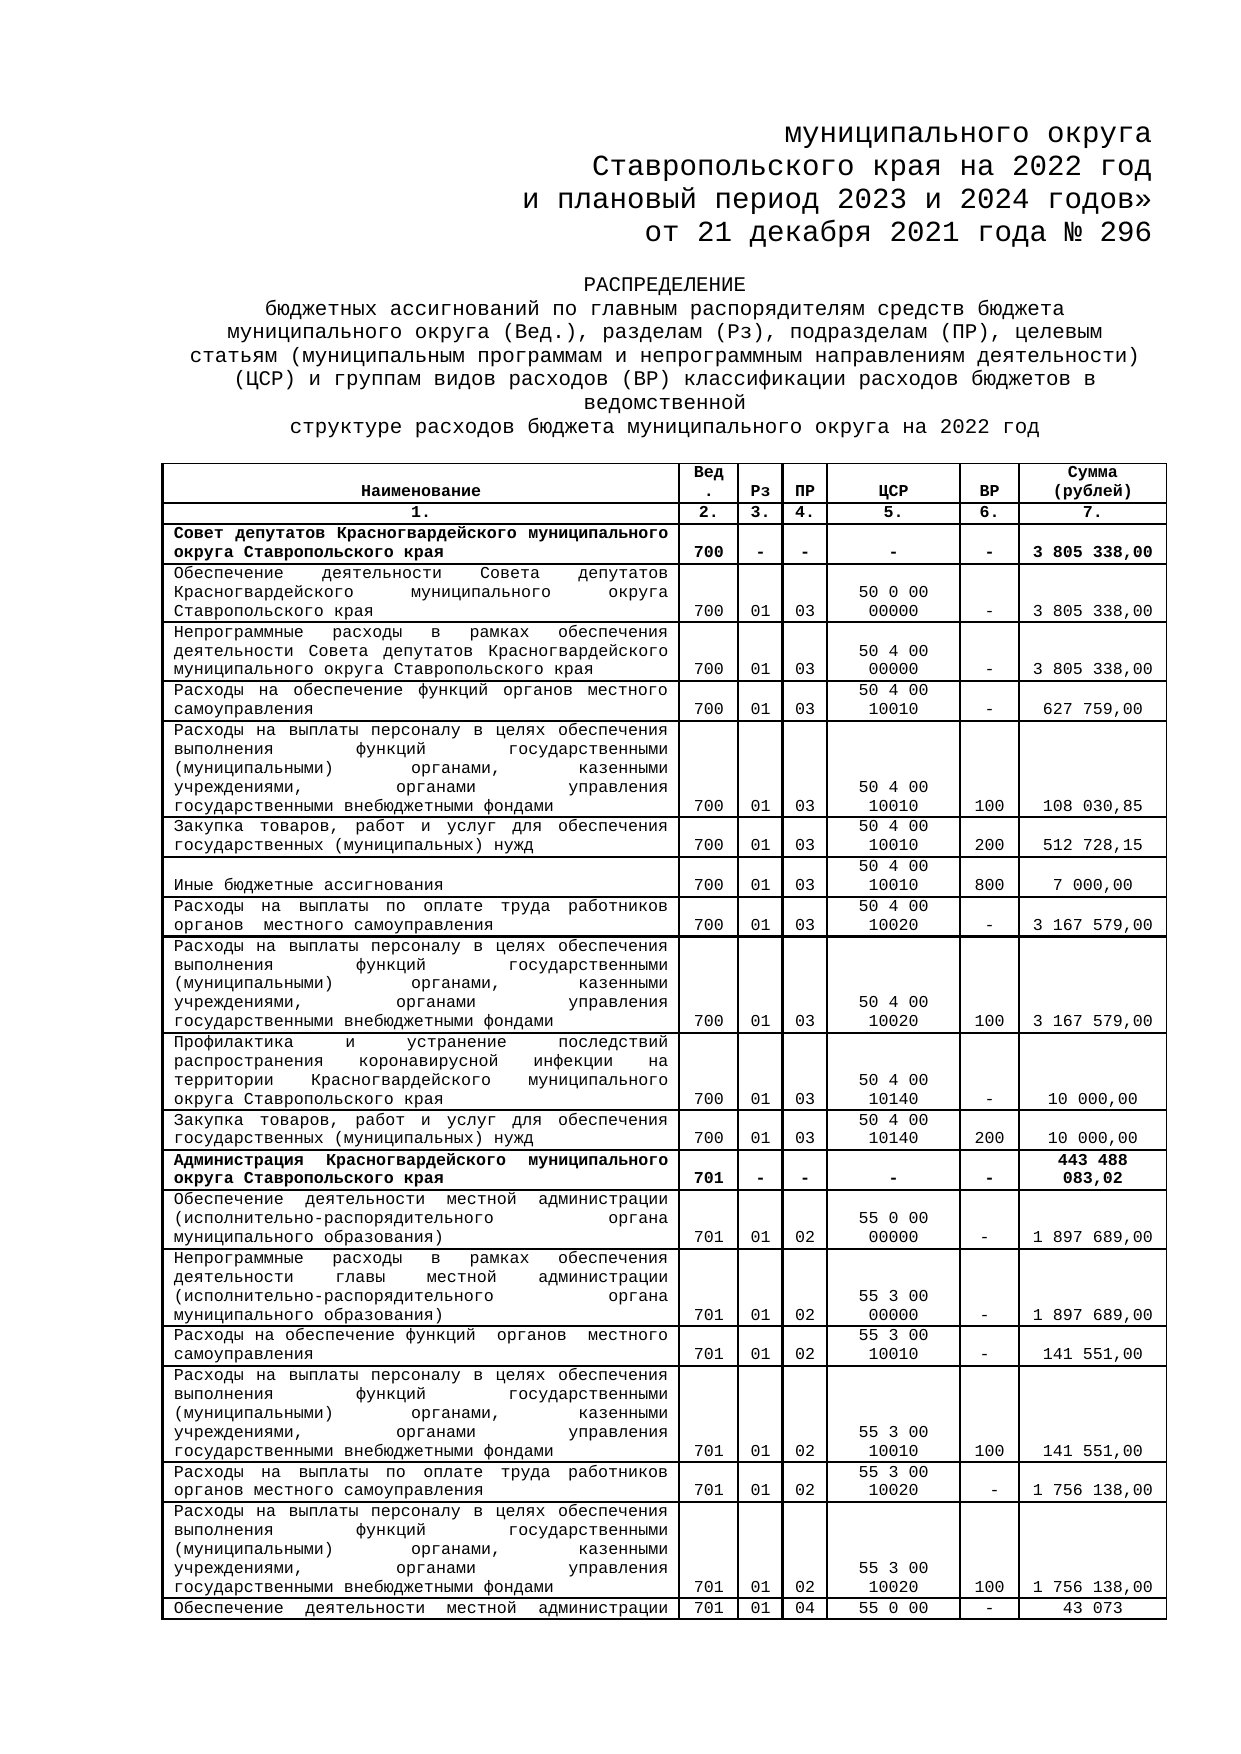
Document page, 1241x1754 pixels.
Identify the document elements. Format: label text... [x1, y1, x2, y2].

table_cell 03 [784, 1034, 826, 1109]
table_cell 701 [680, 1191, 737, 1247]
table_cell 01 [739, 1463, 781, 1501]
table_cell 55 0 00 00000 [828, 1191, 959, 1247]
table_cell 02 [784, 1503, 826, 1597]
table_cell 01 [739, 1599, 781, 1618]
text от 21 декабря 2021 года № 296 [177, 217, 1152, 250]
table_header ВР [961, 464, 1018, 502]
table_cell 50 4 00 10020 [828, 898, 959, 935]
table_cell 700 [680, 1111, 737, 1149]
table_cell Непрограммные расходы в рамках обеспечения деятельности главы местной администрации (исполнительно-распорядительного органа муниципального образования) [164, 1250, 678, 1325]
table_cell - [961, 1250, 1018, 1325]
table_cell Администрация Красногвардейского муниципального округа Ставропольского края [164, 1151, 678, 1189]
table_cell 100 [961, 1503, 1018, 1597]
table_cell 700 [680, 1034, 737, 1109]
table_cell - [784, 1151, 826, 1189]
table_cell 800 [961, 858, 1018, 896]
table_header Наименование [164, 464, 678, 502]
table_cell 50 4 00 10140 [828, 1111, 959, 1149]
table_cell 2. [680, 504, 737, 523]
table_cell 55 3 00 10020 [828, 1463, 959, 1501]
table_cell Непрограммные расходы в рамках обеспечения деятельности Совета депутатов Красногвардейского муниципального округа Ставропольского края [164, 623, 678, 680]
table_cell 1 897 689,00 [1020, 1191, 1166, 1247]
table_cell Обеспечение деятельности Совета депутатов Красногвардейского муниципального округа Ставропольского края [164, 565, 678, 621]
table_cell 3 167 579,00 [1020, 898, 1166, 935]
table_cell 3 805 338,00 [1020, 525, 1166, 562]
table_cell 7. [1020, 504, 1166, 523]
text РАСПРЕДЕЛЕНИЕ [177, 274, 1152, 297]
table_header Вед. [680, 464, 737, 502]
table_cell - [961, 525, 1018, 562]
table_cell 55 3 00 10010 [828, 1327, 959, 1365]
table_cell 700 [680, 525, 737, 562]
table_cell 01 [739, 565, 781, 621]
table_cell 02 [784, 1327, 826, 1365]
table_cell Профилактика и устранение последствий распространения коронавирусной инфекции на территории Красногвардейского муниципального округа Ставропольского края [164, 1034, 678, 1109]
text структуре расходов бюджета муниципального округа на 2022 год [177, 416, 1152, 439]
table_cell 700 [680, 682, 737, 719]
table_cell 01 [739, 1367, 781, 1461]
table_cell 1. [164, 504, 678, 523]
table_cell 627 759,00 [1020, 682, 1166, 719]
table_cell 700 [680, 623, 737, 680]
table_cell 50 4 00 10140 [828, 1034, 959, 1109]
table_cell 01 [739, 1327, 781, 1365]
table_cell 6. [961, 504, 1018, 523]
table_cell 01 [739, 1191, 781, 1247]
text Ставропольского края на 2022 год [177, 151, 1152, 184]
table_cell 43 073 982,19 [1020, 1599, 1166, 1618]
table_cell 701 [680, 1151, 737, 1189]
table_cell 700 [680, 565, 737, 621]
table_cell 01 [739, 682, 781, 719]
table_cell - [961, 565, 1018, 621]
table_cell 700 [680, 938, 737, 1032]
table_cell Расходы на выплаты по оплате труда работников органов местного самоуправления [164, 1463, 678, 1501]
table_cell 701 [680, 1367, 737, 1461]
table_cell 50 4 00 10010 [828, 682, 959, 719]
table_cell 01 [739, 818, 781, 856]
table_cell 02 [784, 1367, 826, 1461]
table_cell 3 805 338,00 [1020, 565, 1166, 621]
table_cell 1 756 138,00 [1020, 1463, 1166, 1501]
table_cell 141 551,00 [1020, 1367, 1166, 1461]
table_cell 701 [680, 1599, 737, 1618]
table_header ПР [784, 464, 826, 502]
table_cell 50 4 00 10010 [828, 858, 959, 896]
table_cell 700 [680, 722, 737, 816]
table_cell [164, 1599, 678, 1618]
table_cell - [961, 623, 1018, 680]
table_cell 03 [784, 722, 826, 816]
table_cell 108 030,85 [1020, 722, 1166, 816]
table_cell - [828, 1151, 959, 1189]
table_cell 01 [739, 938, 781, 1032]
table_cell 200 [961, 818, 1018, 856]
table_cell 55 3 00 10020 [828, 1503, 959, 1597]
table_cell 01 [739, 1503, 781, 1597]
table_cell 443 488 083,02 [1020, 1151, 1166, 1189]
table_cell 55 3 00 00000 [828, 1250, 959, 1325]
table_cell 700 [680, 898, 737, 935]
table_cell 55 3 00 10010 [828, 1367, 959, 1461]
table_cell 100 [961, 1367, 1018, 1461]
text бюджетных ассигнований по главным распорядителям средств бюджета муниципального округа (Вед.), разделам (Рз), подразделам (ПР), целевым статьям (муниципальным программам и непрограммным направлениям деятельности) (ЦСР) и группам видов расходов (ВР) классификации расходов бюджетов в ведомственной [177, 297, 1152, 416]
table_cell 03 [784, 1111, 826, 1149]
table_cell 50 4 00 10020 [828, 938, 959, 1032]
table_cell Расходы на обеспечение функций органов местного самоуправления [164, 682, 678, 719]
table_cell - [739, 525, 781, 562]
table_cell - [784, 525, 826, 562]
table_cell 701 [680, 1463, 737, 1501]
table_cell 10 000,00 [1020, 1034, 1166, 1109]
table_cell 01 [739, 1111, 781, 1149]
table_cell 5. [828, 504, 959, 523]
table_cell 55 0 00 00000 [828, 1599, 959, 1618]
text и плановый период 2023 и 2024 годов» [177, 184, 1152, 217]
table_cell - [961, 1463, 1018, 1501]
table_cell 10 000,00 [1020, 1111, 1166, 1149]
table_cell 512 728,15 [1020, 818, 1166, 856]
table_cell 701 [680, 1250, 737, 1325]
table_cell Расходы на обеспечение функций органов местного самоуправления [164, 1327, 678, 1365]
table_cell - [961, 682, 1018, 719]
table_cell - [961, 1034, 1018, 1109]
table_cell 03 [784, 818, 826, 856]
table_cell Иные бюджетные ассигнования [164, 858, 678, 896]
table_cell 4. [784, 504, 826, 523]
table_cell - [961, 1327, 1018, 1365]
table_cell 02 [784, 1191, 826, 1247]
table_cell 1 756 138,00 [1020, 1503, 1166, 1597]
table_cell 02 [784, 1463, 826, 1501]
table_cell 03 [784, 565, 826, 621]
table_cell Закупка товаров, работ и услуг для обеспечения государственных (муниципальных) нужд [164, 818, 678, 856]
table_cell - [961, 1599, 1018, 1618]
table_cell Совет депутатов Красногвардейского муниципального округа Ставропольского края [164, 525, 678, 562]
table_cell 3 167 579,00 [1020, 938, 1166, 1032]
table_cell 3 805 338,00 [1020, 623, 1166, 680]
table_cell Закупка товаров, работ и услуг для обеспечения государственных (муниципальных) нужд [164, 1111, 678, 1149]
table_cell 03 [784, 682, 826, 719]
table_cell 01 [739, 722, 781, 816]
text муниципального округа [177, 118, 1152, 151]
table_cell 3. [739, 504, 781, 523]
table_cell 100 [961, 938, 1018, 1032]
table_cell 03 [784, 898, 826, 935]
table_cell 50 4 00 10010 [828, 818, 959, 856]
table_cell 50 4 00 00000 [828, 623, 959, 680]
table_cell - [828, 525, 959, 562]
table_cell 700 [680, 818, 737, 856]
table_header ЦСР [828, 464, 959, 502]
table_cell 141 551,00 [1020, 1327, 1166, 1365]
table_cell 01 [739, 898, 781, 935]
table_cell 701 [680, 1327, 737, 1365]
table_cell 200 [961, 1111, 1018, 1149]
table_cell 03 [784, 858, 826, 896]
table_cell 03 [784, 938, 826, 1032]
table_cell - [739, 1151, 781, 1189]
table_cell 01 [739, 858, 781, 896]
table_cell 01 [739, 1250, 781, 1325]
table_cell - [961, 1191, 1018, 1247]
table_header Сумма (рублей) [1020, 464, 1166, 502]
table_cell 50 4 00 10010 [828, 722, 959, 816]
table_cell 01 [739, 623, 781, 680]
table_cell Расходы на выплаты по оплате труда работников органов местного самоуправления [164, 898, 678, 935]
table_cell 04 [784, 1599, 826, 1618]
table_cell 100 [961, 722, 1018, 816]
table_cell - [961, 898, 1018, 935]
table_cell 03 [784, 623, 826, 680]
table_cell 1 897 689,00 [1020, 1250, 1166, 1325]
table_header Рз [739, 464, 781, 502]
table_cell 02 [784, 1250, 826, 1325]
table_cell 701 [680, 1503, 737, 1597]
table_cell Обеспечение деятельности местной администрации (исполнительно-распорядительного органа муниципального образования) [164, 1191, 678, 1247]
table_cell 50 0 00 00000 [828, 565, 959, 621]
table_cell 7 000,00 [1020, 858, 1166, 896]
table_cell - [961, 1151, 1018, 1189]
table_cell 01 [739, 1034, 781, 1109]
table_cell 700 [680, 858, 737, 896]
